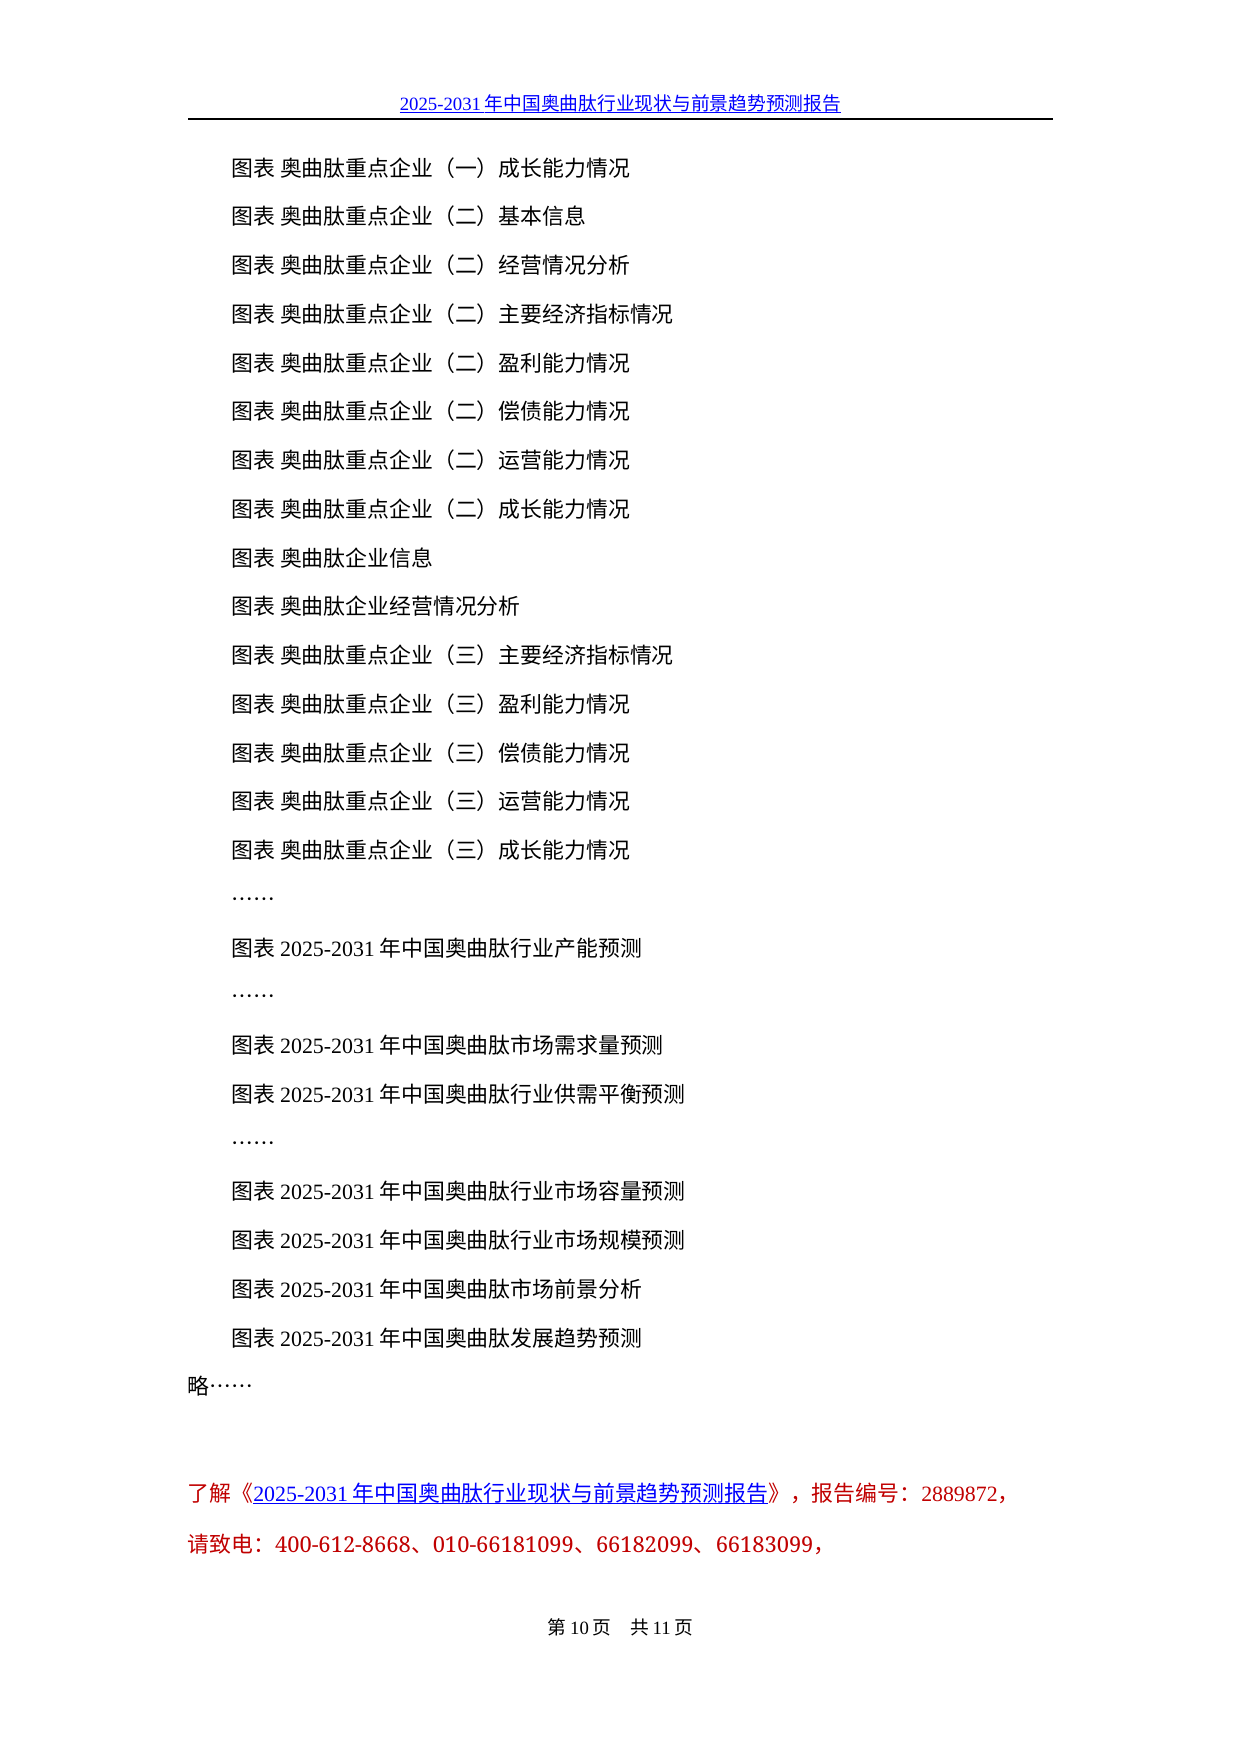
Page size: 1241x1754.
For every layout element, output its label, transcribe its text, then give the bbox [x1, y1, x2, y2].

text 请致电：400-612-8668、010-66181099、66182099、66183099， [187, 1527, 1053, 1559]
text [187, 150, 1053, 1401]
text 了解《2025-2031年中国奥曲肽行业现状与前景趋势预测报告》，报告编号：2889872， [187, 1475, 1053, 1508]
